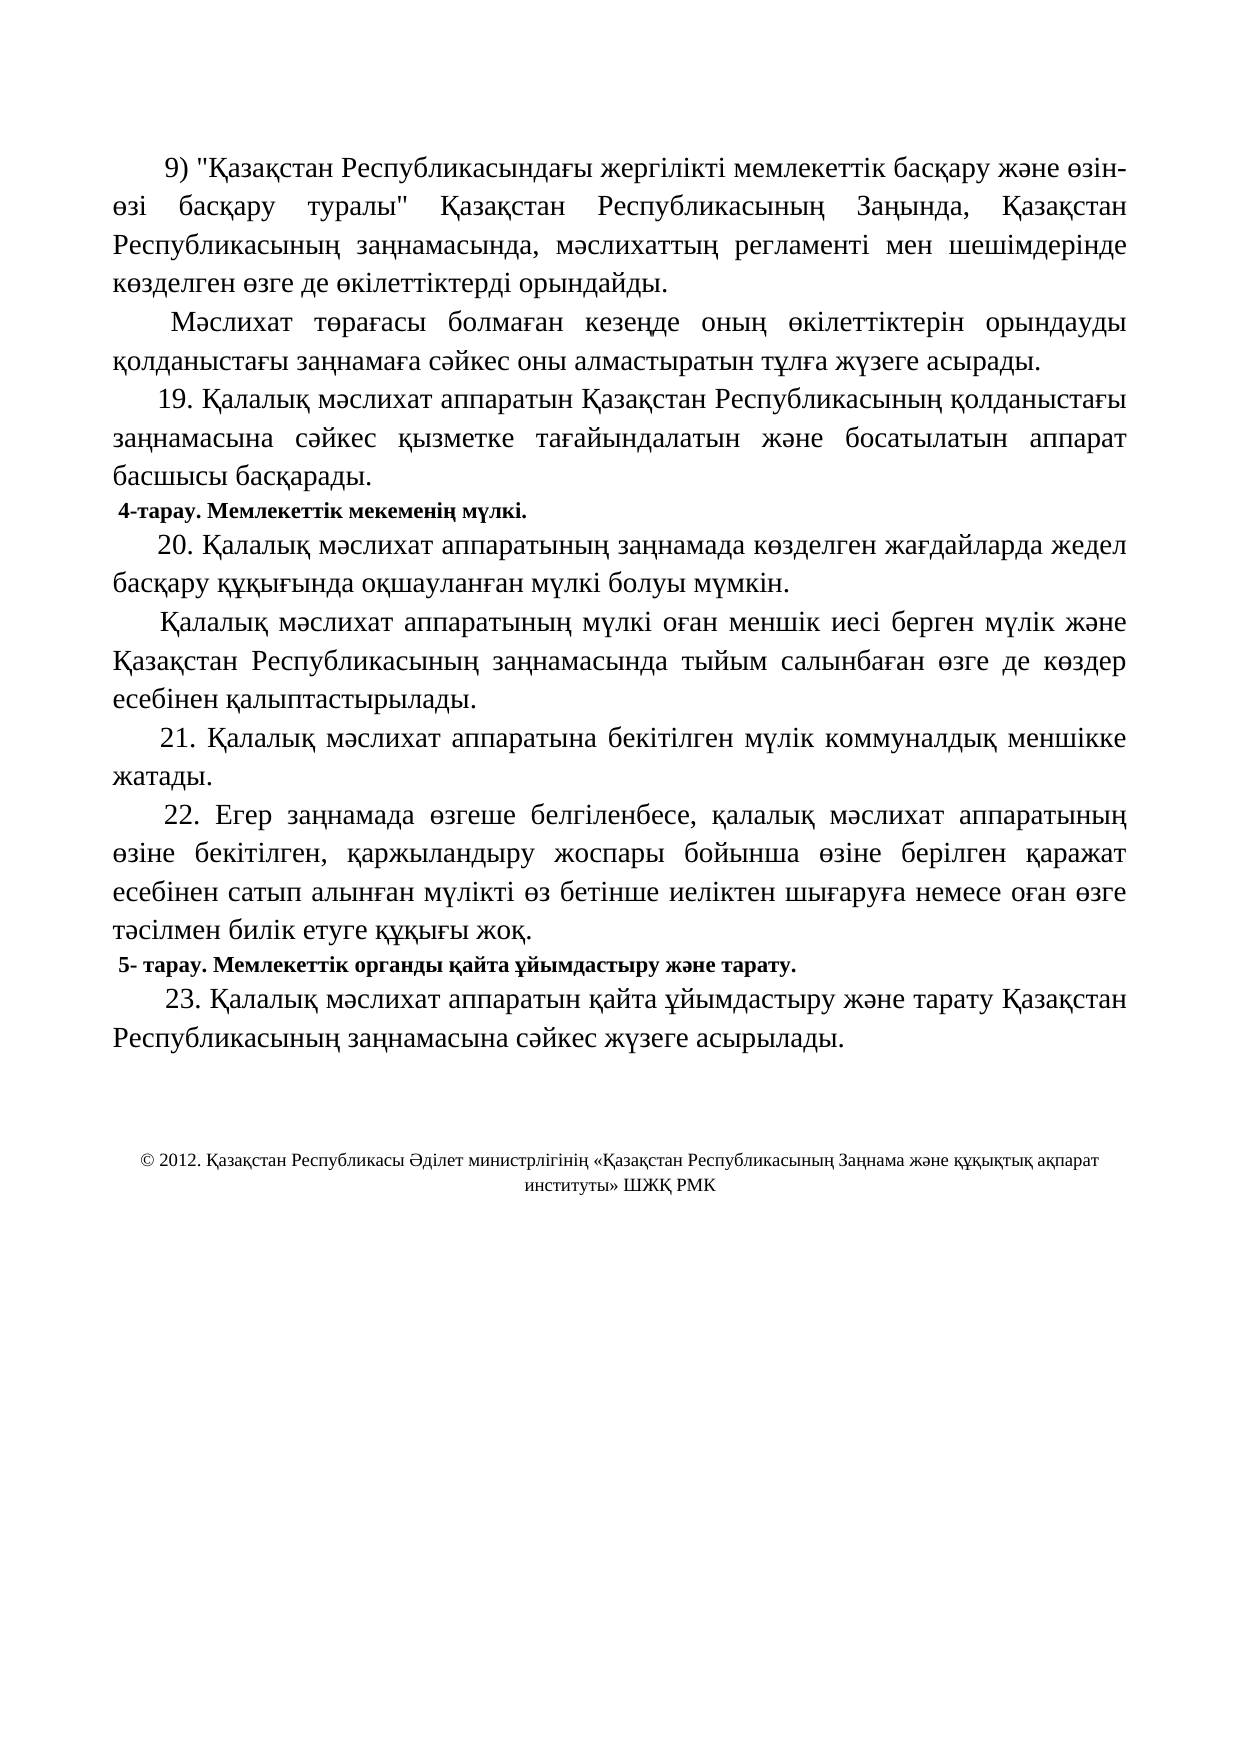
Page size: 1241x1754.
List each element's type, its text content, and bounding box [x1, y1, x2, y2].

text © 2012. Қазақстан Республикасы Әділет министрлігінің «Қазақстан Республикасының Заңнама және құқықтық ақпарат институты» ШЖҚ РМК [112, 1149, 1128, 1195]
text 4-тарау. Мемлекеттік мекеменің мүлкі. [112, 497, 1128, 523]
text Қалалық мәслихат аппаратының мүлкі оған меншік иесі берген мүлік және Қазақстан Республикасының заңнамасында тыйым салынбаған өзге де көздер есебінен қалыптастырылады. [112, 604, 1128, 715]
text 22. Егер заңнамада өзгеше белгіленбесе, қалалық мәслихат аппаратының өзіне бекітілген, қаржыландыру жоспары бойынша өзіне берілген қаражат есебінен сатып алынған мүлікті өз бетінше иеліктен шығаруға немесе оған өзге тәсілмен билік етуге құқығы жоқ. [112, 797, 1128, 946]
text 19. Қалалық мәслихат аппаратын Қазақстан Республикасының қолданыстағы заңнамасына сәйкес қызметке тағайындалатын және босатылатын аппарат басшысы басқарады. [112, 381, 1128, 492]
text 21. Қалалық мәслихат аппаратына бекітілген мүлік коммуналдық меншікке жатады. [112, 720, 1128, 792]
text Мәслихат төрағасы болмаған кезеңде оның өкілеттіктерін орындауды қолданыстағы заңнамаға сәйкес оны алмастыратын тұлға жүзеге асырады. [112, 304, 1128, 376]
text 23. Қалалық мәслихат аппаратын қайта ұйымдастыру және тарату Қазақстан Республикасының заңнамасына сәйкес жүзеге асырылады. [112, 981, 1128, 1053]
text 9) "Қазақстан Республикасындағы жергілікті мемлекеттік басқару және өзін-өзі басқару туралы" Қазақстан Республикасының Заңында, Қазақстан Республикасының заңнамасында, мәслихаттың регламенті мен шешімдерінде көзделген өзге де өкілеттіктерді орындайды. [112, 150, 1128, 299]
text 20. Қалалық мәслихат аппаратының заңнамада көзделген жағдайларда жедел басқару құқығында оқшауланған мүлкі болуы мүмкін. [112, 527, 1128, 599]
text 5- тарау. Мемлекеттік органды қайта ұйымдастыру және тарату. [112, 951, 1128, 977]
